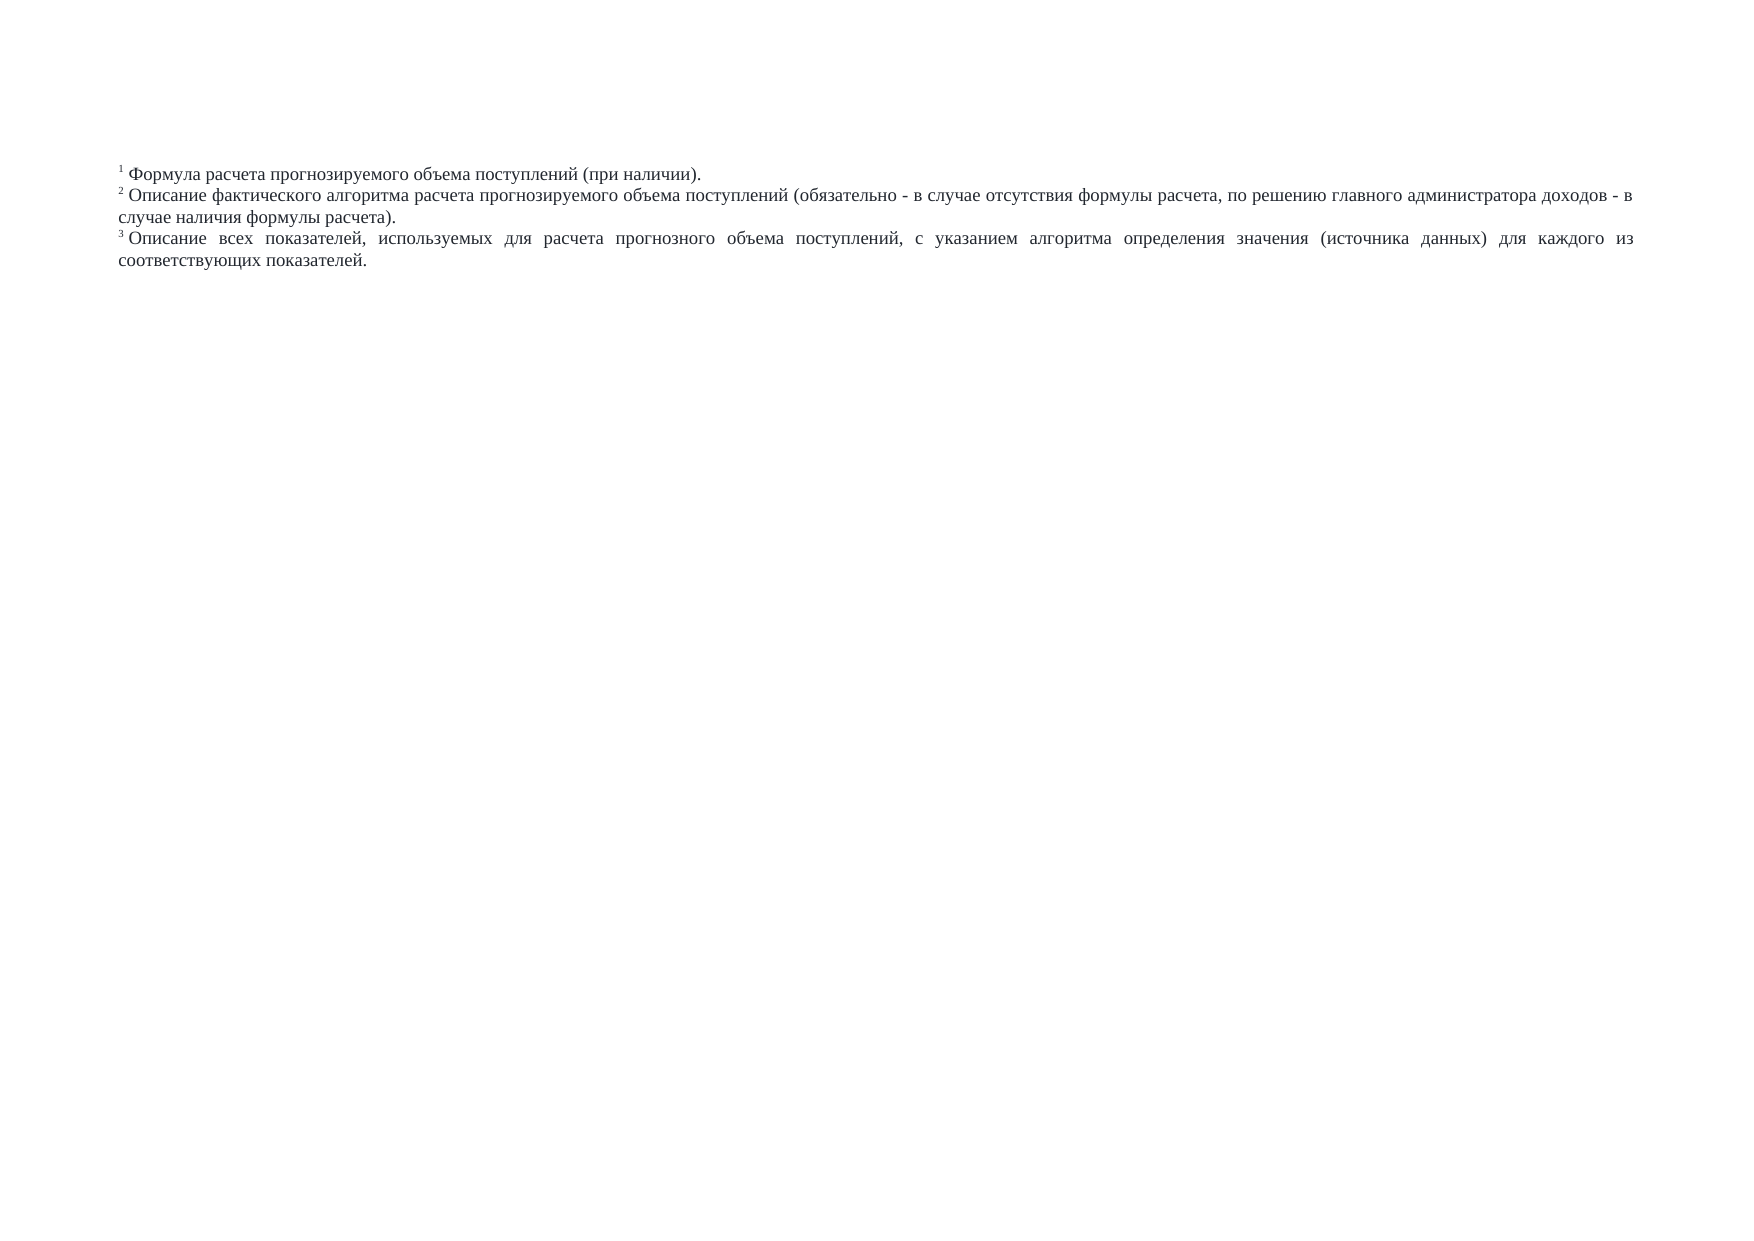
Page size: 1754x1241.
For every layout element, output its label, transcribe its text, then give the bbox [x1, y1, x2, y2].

text 2 Описание фактического алгоритма расчета прогнозируемого объема поступлений (обязательно - в случае отсутствия формулы расчета, по решению главного администратора доходов - в случае наличия формулы расчета). [118, 184, 1636, 227]
text 1 Формула расчета прогнозируемого объема поступлений (при наличии). [118, 162, 1636, 184]
text 3 Описание всех показателей, используемых для расчета прогнозного объема поступлений, с указанием алгоритма определения значения (источника данных) для каждого из соответствующих показателей. [118, 227, 1636, 270]
